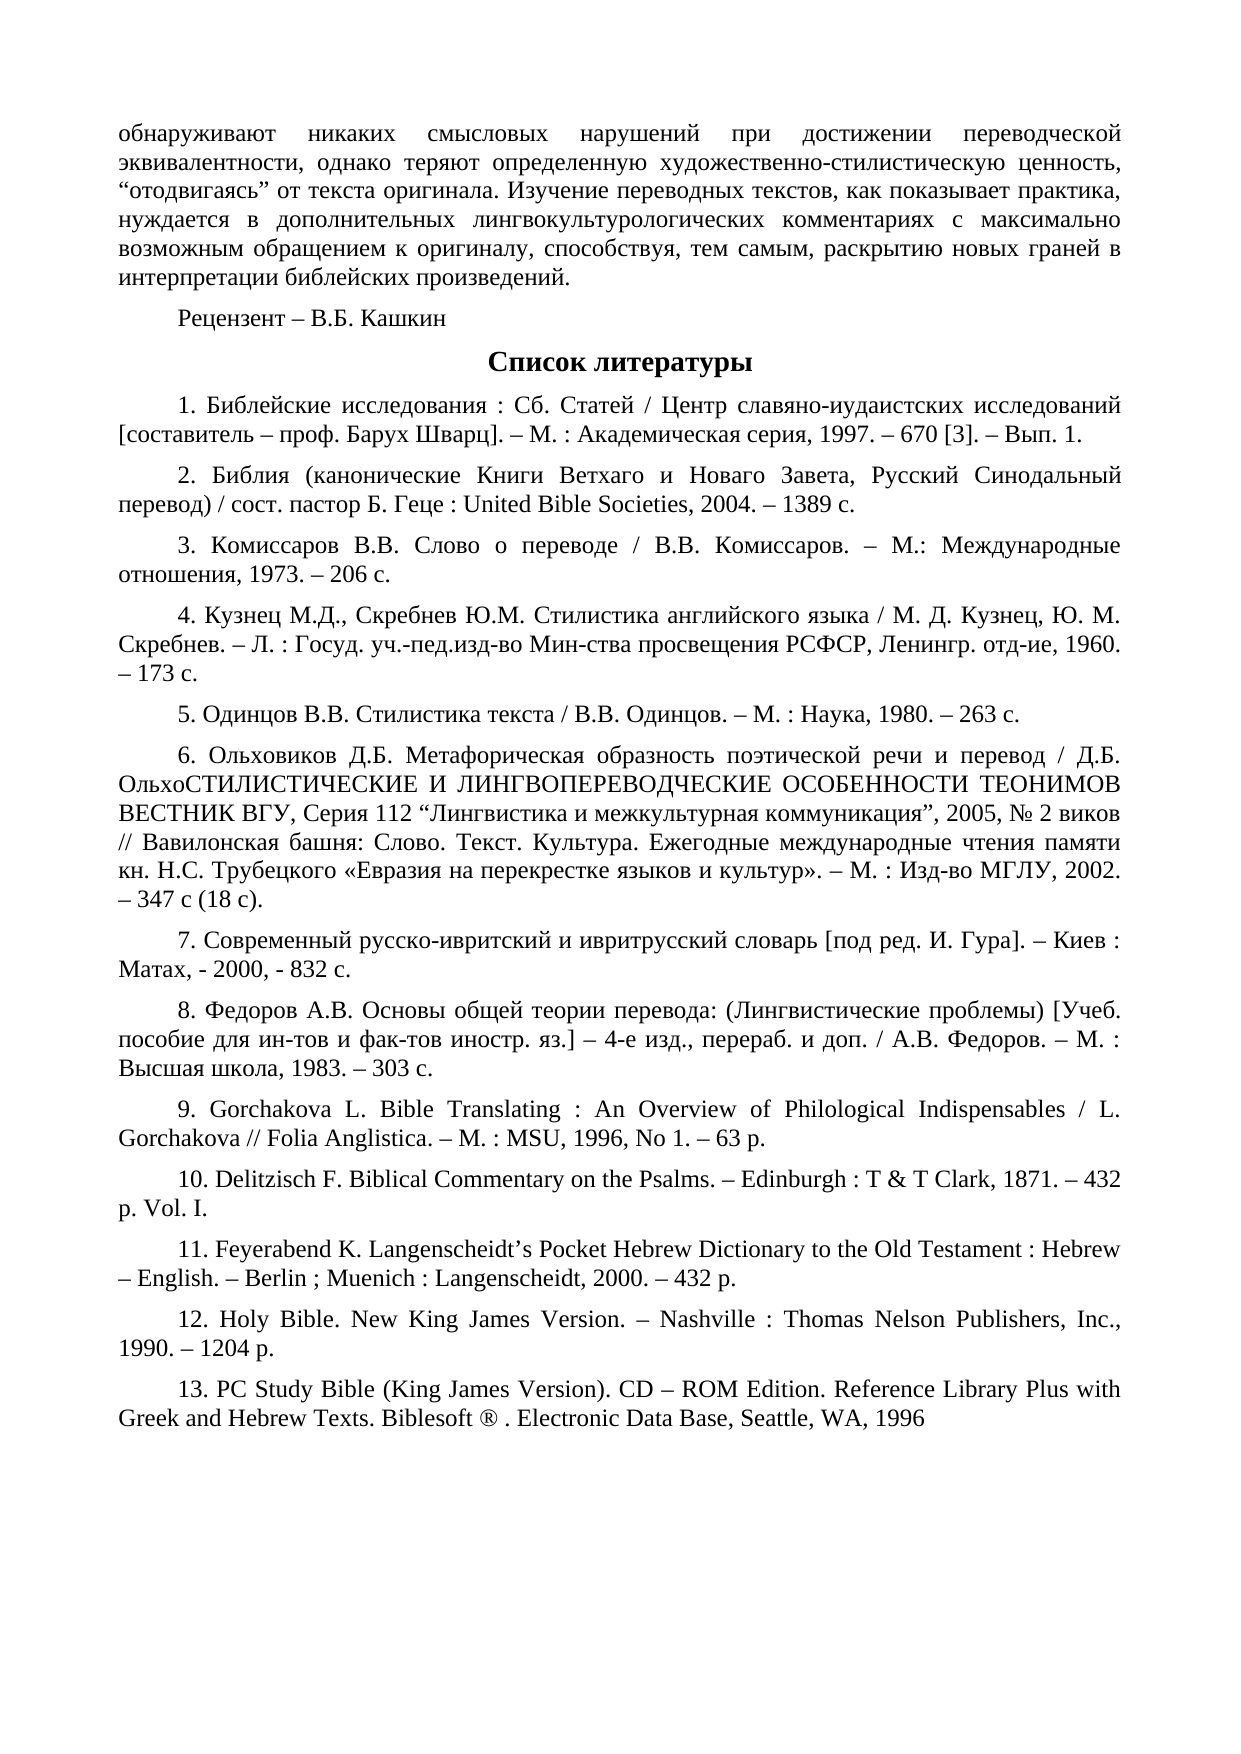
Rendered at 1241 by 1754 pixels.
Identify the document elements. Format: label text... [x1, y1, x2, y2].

text 8. Федоров А.В. Основы общей теории перевода: (Лингвистические проблемы) [Учеб. пособие для ин-тов и фак-тов иностр. яз.] – 4-е изд., перераб. и доп. / А.В. Федоров. – М. : Высшая школа, 1983. – 303 с. [118, 995, 1122, 1082]
text 1. Библейские исследования : Сб. Статей / Центр славяно-иудаистских исследований [составитель – проф. Барух Шварц]. – М. : Академическая серия, 1997. – 670 [3]. – Вып. 1. [118, 390, 1122, 448]
text 9. Gorchakova L. Bible Translating : An Overview of Philological Indispensables / L. Gorchakova // Folia Anglistica. – M. : MSU, 1996, No 1. – 63 p. [118, 1094, 1122, 1152]
text 13. PC Study Bible (King James Version). CD – ROM Edition. Reference Library Plus with Greek and Hebrew Texts. Biblesoft ® . Electronic Data Base, Seattle, WA, 1996 [118, 1374, 1122, 1432]
text 6. Ольховиков Д.Б. Метафорическая образность поэтической речи и перевод / Д.Б. ОльхоСТИЛИСТИЧЕСКИЕ И ЛИНГВОПЕРЕВОДЧЕСКИЕ ОСОБЕННОСТИ ТЕОНИМОВ ВЕСТНИК ВГУ, Серия 112 “Лингвистика и межкультурная коммуникация”, 2005, № 2 виков // Вавилонская башня: Слово. Текст. Культура. Ежегодные международные чтения памяти кн. Н.С. Трубецкого «Евразия на перекрестке языков и культур». – М. : Изд-во МГЛУ, 2002. – 347 с (18 с). [118, 740, 1122, 913]
text 5. Одинцов В.В. Стилистика текста / В.В. Одинцов. – М. : Наука, 1980. – 263 с. [118, 699, 1122, 728]
text Рецензент – В.Б. Кашкин [118, 303, 1122, 332]
text Список литературы [118, 344, 1122, 378]
text 3. Комиссаров В.В. Слово о переводе / В.В. Комиссаров. – М.: Международные отношения, 1973. – 206 с. [118, 530, 1122, 588]
text 7. Современный русско-ивритский и ивритрусский словарь [под ред. И. Гура]. – Киев : Матах, - 2000, - 832 с. [118, 925, 1122, 983]
text 12. Holy Bible. New King James Version. – Nashville : Thomas Nelson Publishers, Inc., 1990. – 1204 p. [118, 1304, 1122, 1362]
text 2. Библия (канонические Книги Ветхаго и Новаго Завета, Русский Синодальный перевод) / сост. пастор Б. Геце : United Bible Societies, 2004. – 1389 c. [118, 460, 1122, 518]
text 11. Feyerabend K. Langenscheidt’s Pocket Hebrew Dictionary to the Old Testament : Hebrew – English. – Berlin ; Muenich : Langenscheidt, 2000. – 432 p. [118, 1234, 1122, 1292]
text 4. Кузнец М.Д., Скребнев Ю.М. Стилистика английского языка / М. Д. Кузнец, Ю. М. Скребнев. – Л. : Госуд. уч.-пед.изд-во Мин-ства просвещения РСФСР, Ленингр. отд-ие, 1960. – 173 с. [118, 600, 1122, 687]
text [118, 118, 1122, 291]
text 10. Delitzisch F. Biblical Commentary on the Psalms. – Edinburgh : T & T Clark, 1871. – 432 p. Vol. I. [118, 1164, 1122, 1222]
